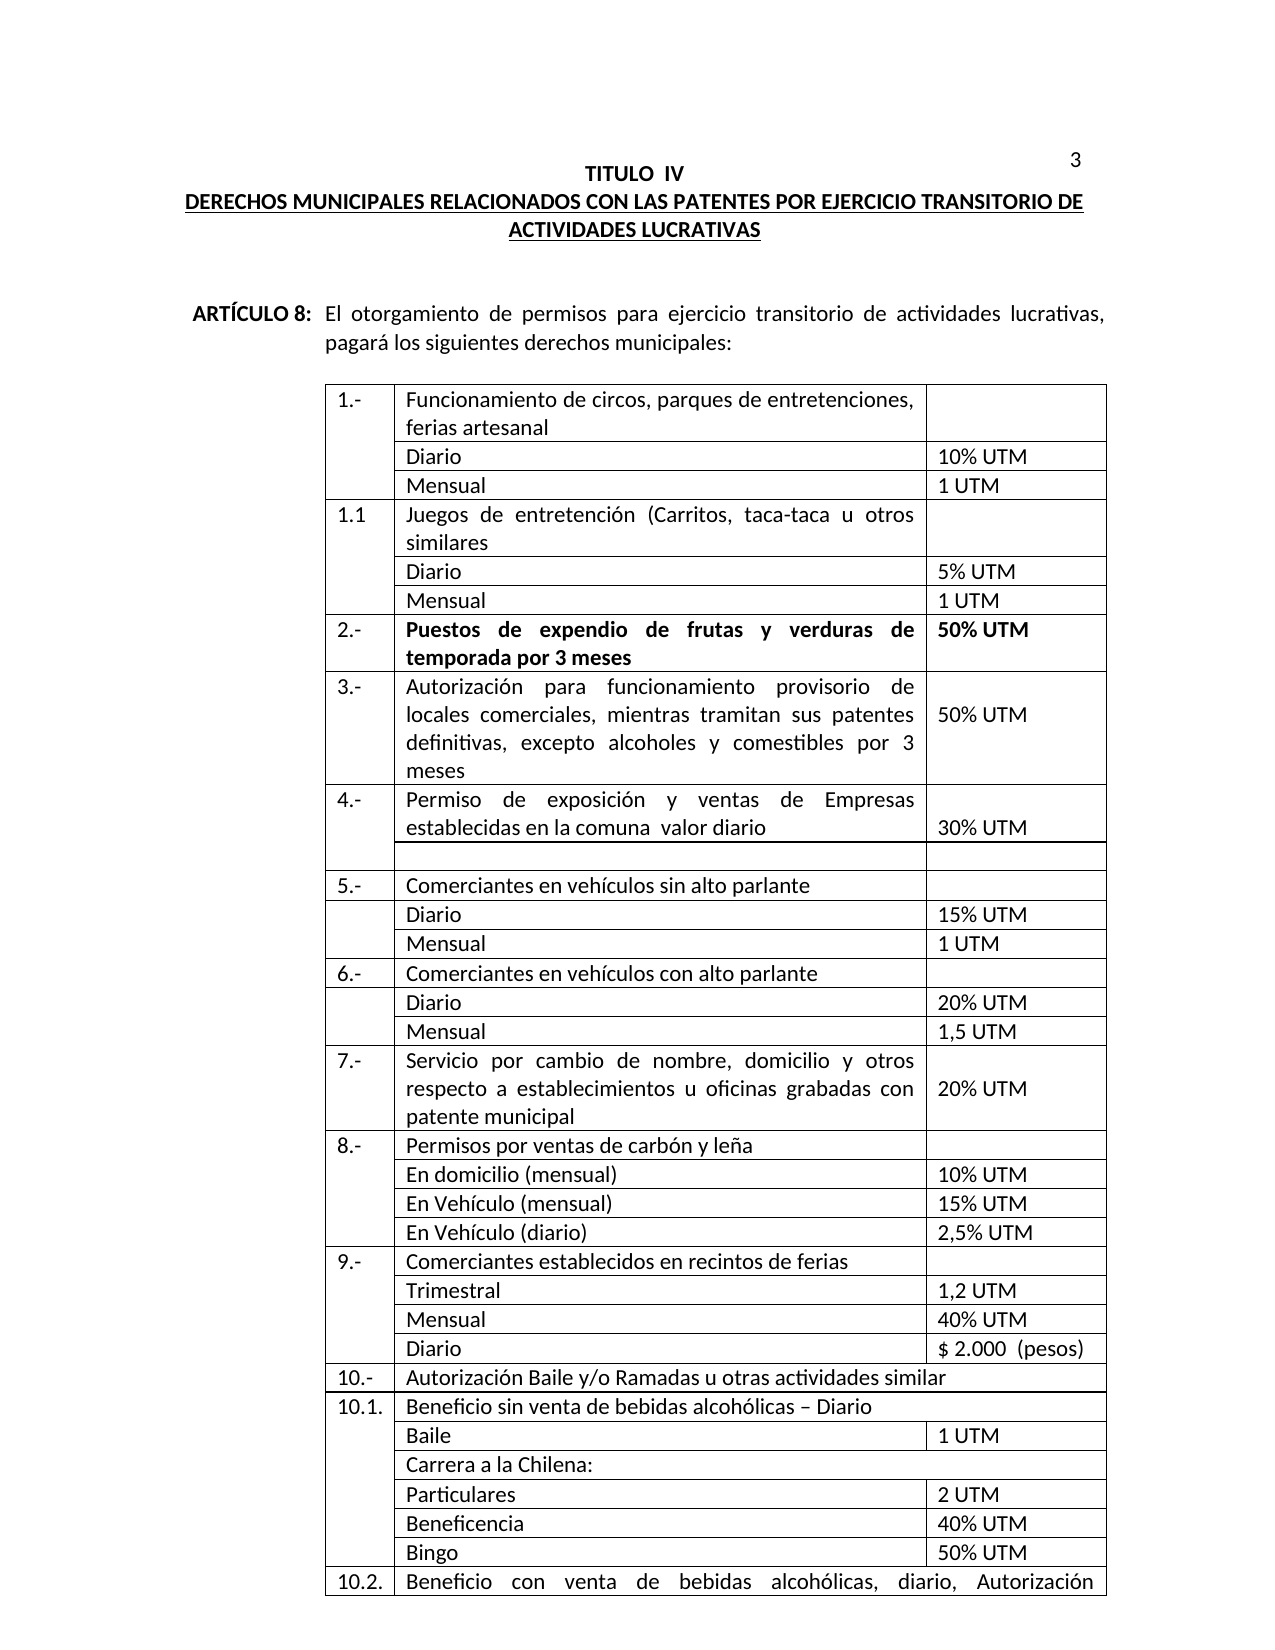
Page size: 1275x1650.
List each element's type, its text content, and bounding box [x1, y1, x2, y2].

table_cell 8.- [326, 1131, 394, 1246]
table_cell Particulares [395, 1480, 926, 1508]
table_cell Diario [395, 901, 926, 928]
text ARTÍCULO 8: El otorgamiento de permisos para ejercicio transitorio de actividades lucrativas, pagará los siguientes derechos municipales: [192, 299, 1106, 356]
table_cell 10.- [326, 1364, 394, 1391]
table_cell 40% UTM [927, 1509, 1106, 1537]
table_header [927, 385, 1106, 441]
table_cell En domicilio (mensual) [395, 1160, 926, 1188]
table_cell 1.1 [326, 500, 394, 614]
table_cell Diario [395, 1334, 926, 1362]
table_cell Juegos de entretención (Carritos, taca-taca u otros similares [395, 500, 926, 556]
table_cell Puestos de expendio de frutas y verduras de temporada por 3 meses [395, 615, 926, 671]
table_cell Comerciantes en vehículos con alto parlante [395, 959, 926, 987]
table_cell 1,5 UTM [927, 1017, 1106, 1045]
table_cell Bingo [395, 1538, 926, 1566]
table_cell 5.- [326, 871, 394, 899]
table_cell Comerciantes en vehículos sin alto parlante [395, 871, 926, 899]
table_cell 3.- [326, 672, 394, 784]
table_cell Permisos por ventas de carbón y leña [395, 1131, 926, 1159]
table_cell 10% UTM [927, 442, 1106, 470]
table_cell 1,2 UTM [927, 1276, 1106, 1304]
table_cell Autorización Baile y/o Ramadas u otras actividades similar [395, 1364, 1106, 1391]
table_header 1.- [326, 385, 394, 499]
table_cell Servicio por cambio de nombre, domicilio y otros respecto a establecimientos u oficinas grabadas con patente municipal [395, 1046, 926, 1130]
table_cell Mensual [395, 1017, 926, 1045]
table_cell 1 UTM [927, 586, 1106, 614]
table_cell Baile [395, 1422, 926, 1449]
table_cell 20% UTM [927, 988, 1106, 1016]
table_cell 15% UTM [927, 1189, 1106, 1217]
table_cell Diario [395, 557, 926, 585]
table_cell 40% UTM [927, 1305, 1106, 1333]
table_cell Trimestral [395, 1276, 926, 1304]
table_cell 10.1. [326, 1393, 394, 1566]
table_cell 15% UTM [927, 901, 1106, 928]
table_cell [395, 1567, 1106, 1595]
table_cell [927, 871, 1106, 899]
table_cell 5% UTM [927, 557, 1106, 585]
table_cell En Vehículo (mensual) [395, 1189, 926, 1217]
table_cell Beneficencia [395, 1509, 926, 1537]
table_cell Diario [395, 988, 926, 1016]
table_cell [927, 1247, 1106, 1275]
table_cell Mensual [395, 471, 926, 499]
table_header Funcionamiento de circos, parques de entretenciones, ferias artesanal [395, 385, 926, 441]
table_cell $ 2.000 (pesos) [927, 1334, 1106, 1362]
table_cell [927, 500, 1106, 556]
table_cell 4.- [326, 785, 394, 870]
table_cell Comerciantes establecidos en recintos de ferias [395, 1247, 926, 1275]
table_cell 2.- [326, 615, 394, 671]
table_cell 10.2. [326, 1567, 394, 1595]
table_cell Beneficio sin venta de bebidas alcohólicas – Diario [395, 1393, 1106, 1421]
table_cell Diario [395, 442, 926, 470]
table_cell 2,5% UTM [927, 1218, 1106, 1246]
table_cell Mensual [395, 586, 926, 614]
table_cell [927, 959, 1106, 987]
table_cell 9.- [326, 1247, 394, 1362]
table_cell Carrera a la Chilena: [395, 1451, 1106, 1479]
text TITULO IV [162, 159, 1106, 187]
table_cell 2 UTM [927, 1480, 1106, 1508]
table_cell [326, 901, 394, 958]
text DERECHOS MUNICIPALES RELACIONADOS CON LAS PATENTES POR EJERCICIO TRANSITORIO DE ACTIVIDADES LUCRATIVAS [162, 187, 1106, 243]
table_cell 6.- [326, 959, 394, 987]
table_cell 1 UTM [927, 471, 1106, 499]
table_cell 10% UTM [927, 1160, 1106, 1188]
table_cell 50% UTM [927, 672, 1106, 784]
table_cell Autorización para funcionamiento provisorio de locales comerciales, mientras tramitan sus patentes definitivas, excepto alcoholes y comestibles por 3 meses [395, 672, 926, 784]
table_cell 30% UTM [927, 785, 1106, 841]
table_cell Permiso de exposición y ventas de Empresas establecidas en la comuna valor diario [395, 785, 926, 841]
table_cell 1 UTM [927, 930, 1106, 958]
table_cell 20% UTM [927, 1046, 1106, 1130]
table_cell 50% UTM [927, 615, 1106, 671]
table_cell [326, 988, 394, 1045]
table_cell [927, 1131, 1106, 1159]
table_cell Mensual [395, 930, 926, 958]
table_cell [395, 843, 926, 870]
table_cell Mensual [395, 1305, 926, 1333]
table_cell En Vehículo (diario) [395, 1218, 926, 1246]
table_cell 50% UTM [927, 1538, 1106, 1566]
table_cell [927, 843, 1106, 870]
table_cell 7.- [326, 1046, 394, 1130]
table_cell 1 UTM [927, 1422, 1106, 1449]
